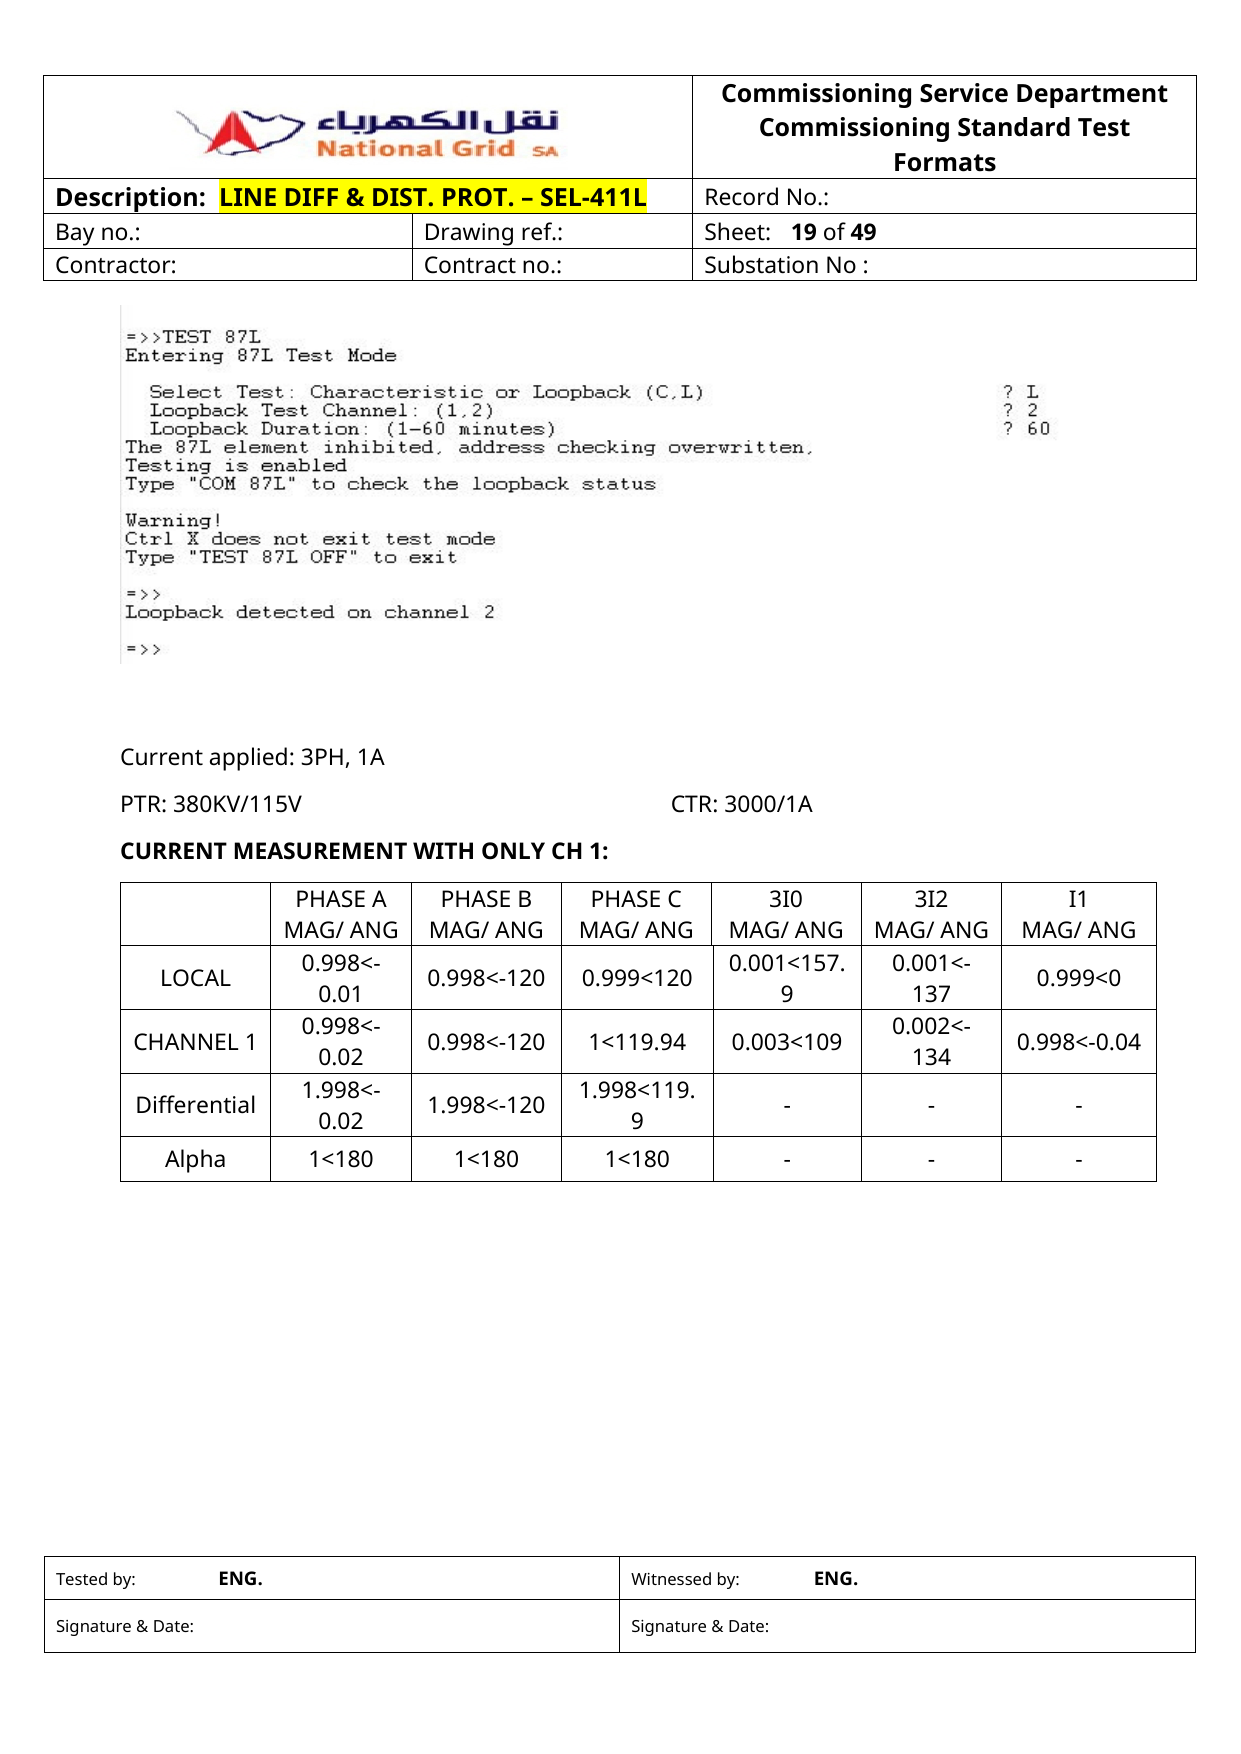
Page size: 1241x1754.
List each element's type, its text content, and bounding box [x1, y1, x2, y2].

table_cell 0.001<157.9 [714, 946, 861, 1009]
table_header 3I0 MAG/ ANG [712, 883, 861, 945]
table_cell 1<180 [562, 1137, 713, 1181]
table_cell 1<180 [412, 1137, 561, 1181]
table_cell - [714, 1074, 861, 1136]
table_cell 0.998<-120 [412, 1010, 561, 1072]
table_cell 1<180 [271, 1137, 411, 1181]
table_cell 1<119.94 [562, 1010, 713, 1072]
table_cell 1.998<-120 [412, 1074, 561, 1136]
picture [168, 95, 568, 170]
table_cell Alpha [121, 1137, 270, 1181]
table_cell 1.998<-0.02 [271, 1074, 411, 1136]
table_cell 0.003<109 [714, 1010, 861, 1072]
table_cell - [862, 1074, 1001, 1136]
table_cell 0.001<-137 [862, 946, 1001, 1009]
table_header PHASE A MAG/ ANG [271, 883, 411, 945]
text CURRENT MEASUREMENT WITH ONLY CH 1: [120, 835, 1120, 866]
text Current applied: 3PH, 1A [120, 741, 1120, 772]
table_cell 0.999<120 [562, 946, 713, 1009]
table_cell 0.998<-0.02 [271, 1010, 411, 1072]
table_cell 1.998<119.9 [562, 1074, 713, 1136]
picture [120, 305, 1080, 664]
table_cell 0.998<-0.01 [271, 946, 411, 1009]
table_cell Differential [121, 1074, 270, 1136]
table_cell - [714, 1137, 861, 1181]
table_header 3I2 MAG/ ANG [862, 883, 1001, 945]
table_cell - [1002, 1137, 1156, 1181]
table_cell CHANNEL 1 [121, 1010, 270, 1072]
table_header I1 MAG/ ANG [1002, 883, 1156, 945]
text PTR: 380KV/115V CTR: 3000/1A [120, 788, 1120, 819]
table_cell 0.999<0 [1002, 946, 1156, 1009]
table_cell LOCAL [121, 946, 270, 1009]
table_cell 0.998<-120 [412, 946, 561, 1009]
table_header [121, 883, 270, 945]
table_cell 0.002<-134 [862, 1010, 1001, 1072]
table_header PHASE B MAG/ ANG [412, 883, 561, 945]
table_cell 0.998<-0.04 [1002, 1010, 1156, 1072]
table_header PHASE C MAG/ ANG [562, 883, 711, 945]
table_cell - [862, 1137, 1001, 1181]
table_cell - [1002, 1074, 1156, 1136]
